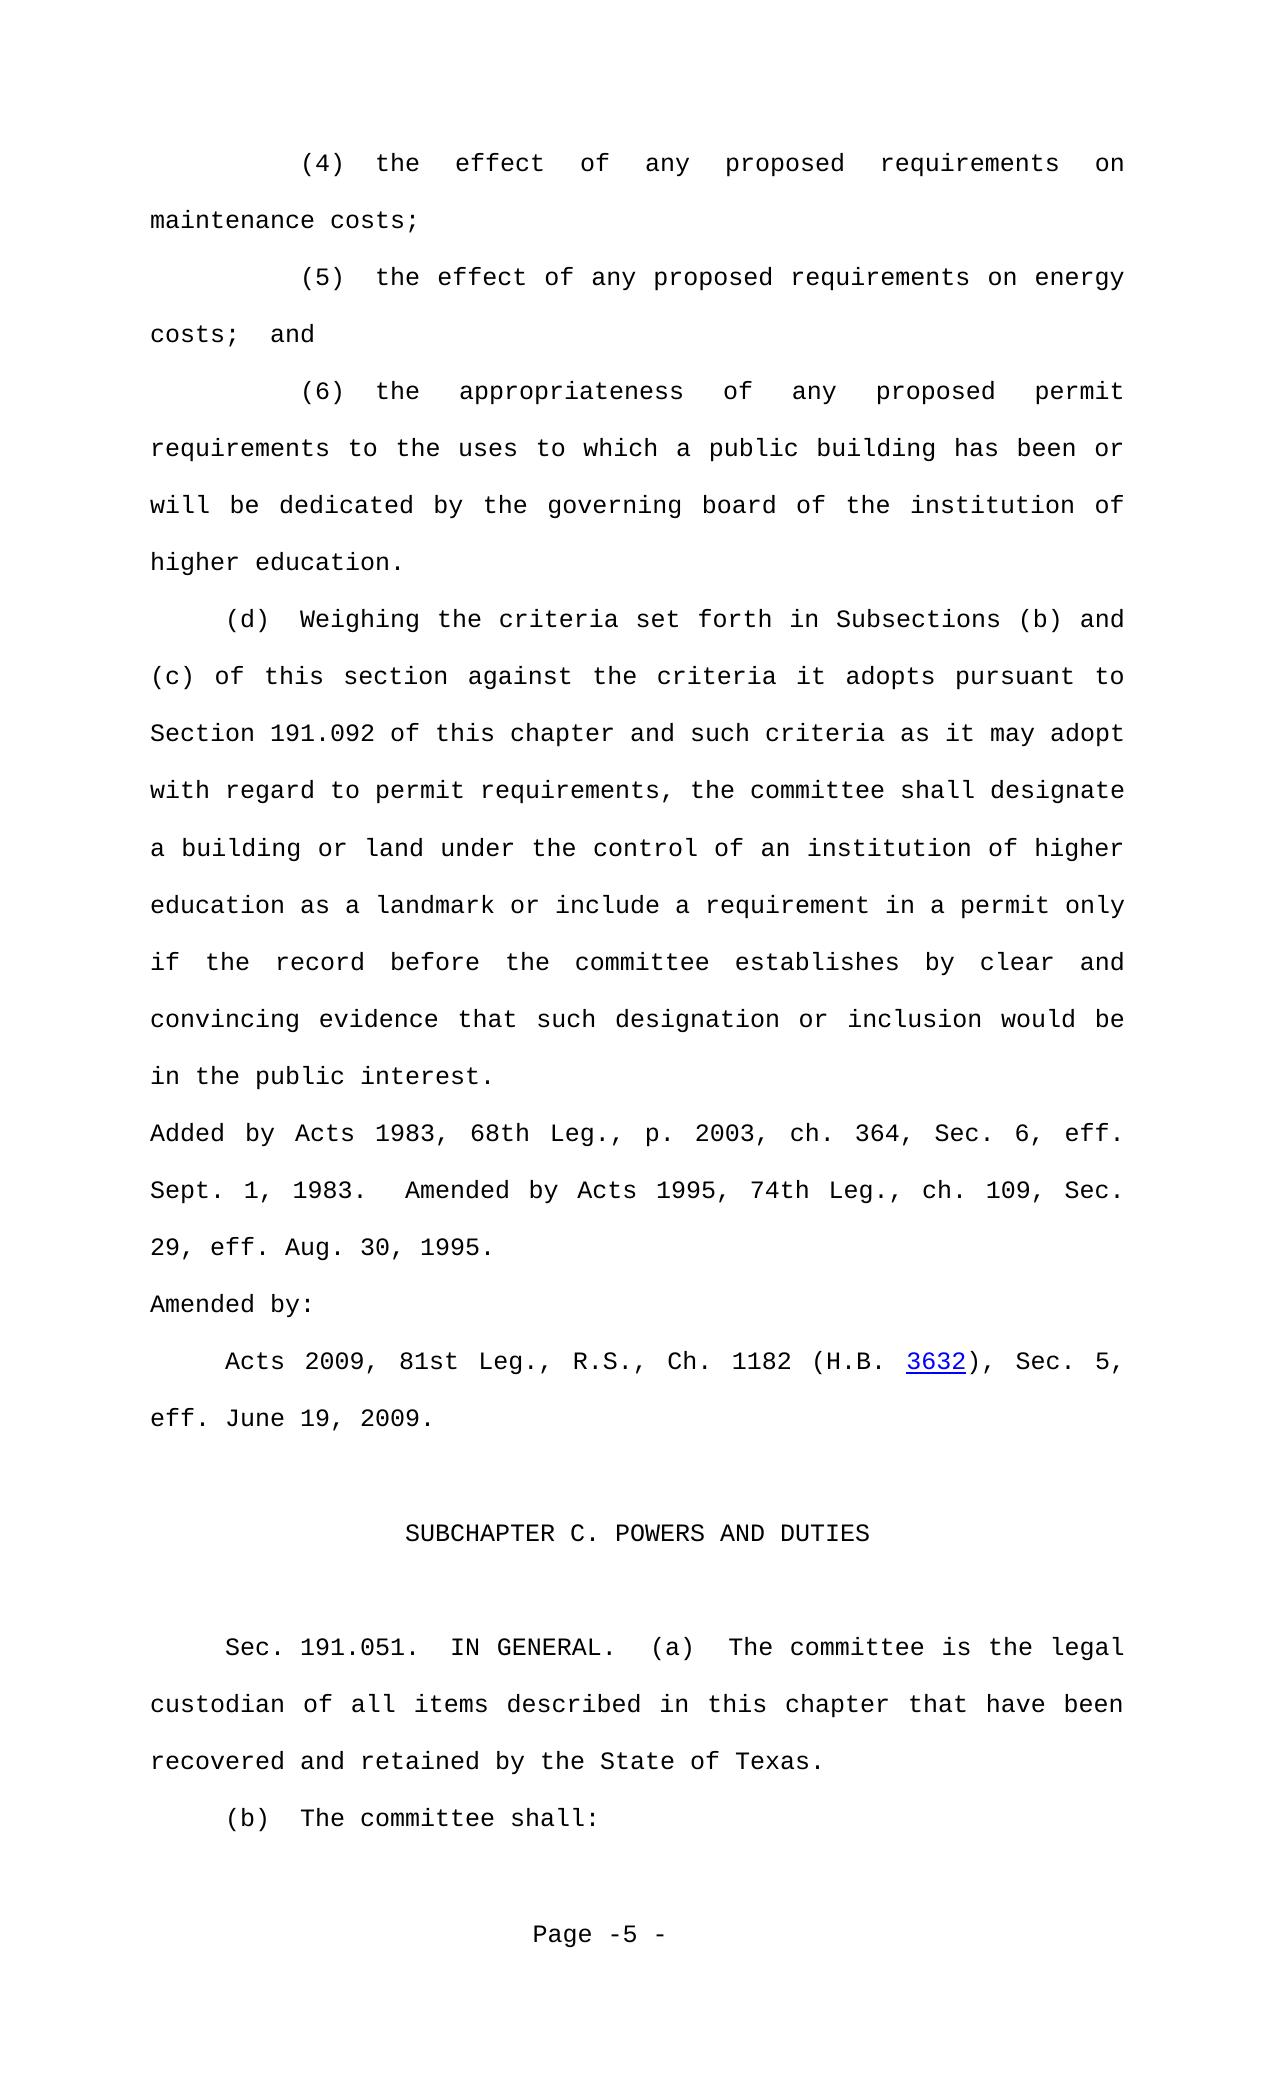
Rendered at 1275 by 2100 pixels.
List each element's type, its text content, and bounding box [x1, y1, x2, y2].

text Acts 2009, 81st Leg., R.S., Ch. 1182 (H.B. 3632), Sec. 5, eff. June 19, 2009. [150, 1349, 1125, 1434]
text Amended by: [150, 1292, 1125, 1320]
text (6) the appropriateness of any proposed permit requirements to the uses to which a public building has been or will be dedicated by the governing board of the institution of higher education. [150, 378, 1125, 578]
text (b) The committee shall: [150, 1805, 1125, 1834]
text (4) the effect of any proposed requirements on maintenance costs; [150, 150, 1125, 236]
text Sec. 191.051. IN GENERAL. (a) The committee is the legal custodian of all items described in this chapter that have been recovered and retained by the State of Texas. [150, 1634, 1125, 1777]
text SUBCHAPTER C. POWERS AND DUTIES [150, 1520, 1125, 1548]
text (d) Weighing the criteria set forth in Subsections (b) and (c) of this section against the criteria it adopts pursuant to Section 191.092 of this chapter and such criteria as it may adopt with regard to permit requirements, the committee shall designate a building or land under the control of an institution of higher education as a landmark or include a requirement in a permit only if the record before the committee establishes by clear and convincing evidence that such designation or inclusion would be in the public interest. [150, 607, 1125, 1092]
text (5) the effect of any proposed requirements on energy costs; and [150, 264, 1125, 350]
text Added by Acts 1983, 68th Leg., p. 2003, ch. 364, Sec. 6, eff. Sept. 1, 1983. Amended by Acts 1995, 74th Leg., ch. 109, Sec. 29, eff. Aug. 30, 1995. [150, 1120, 1125, 1263]
